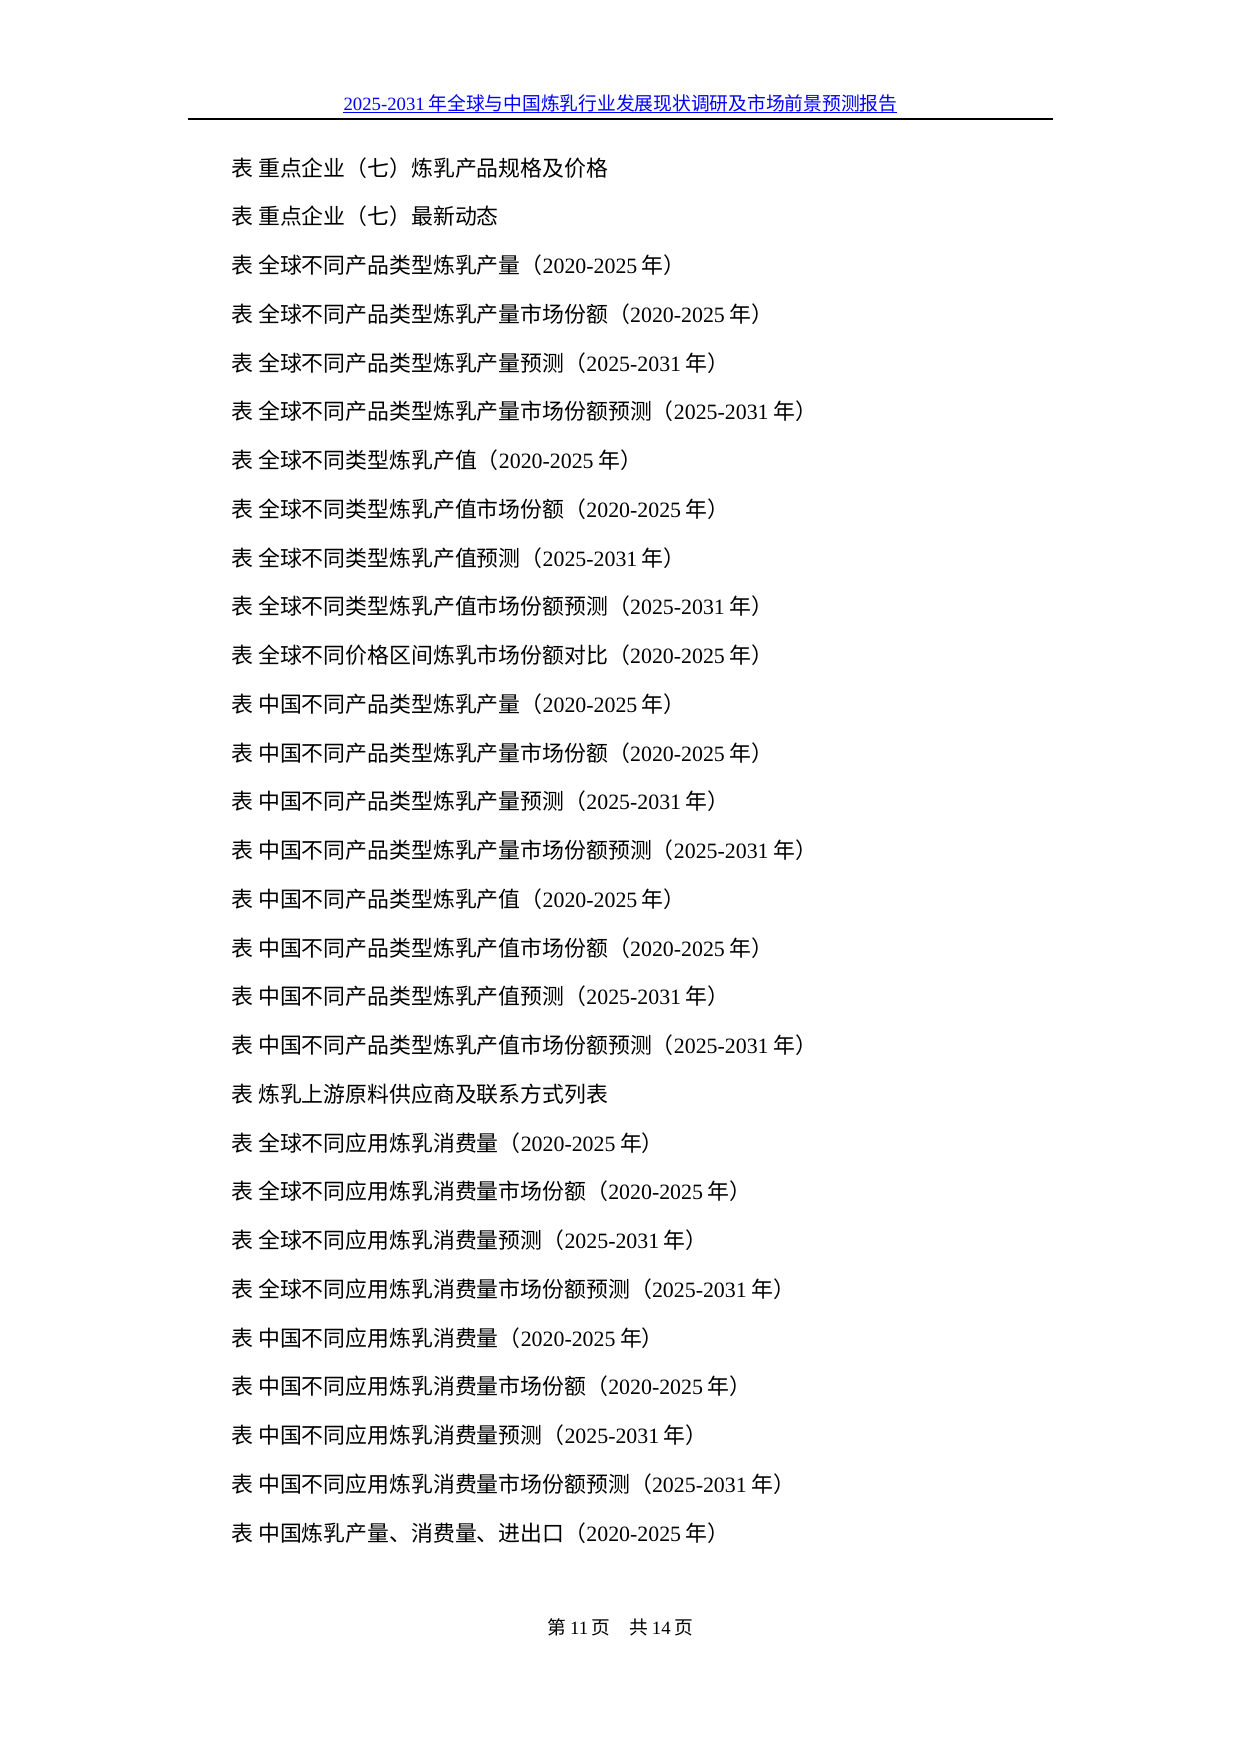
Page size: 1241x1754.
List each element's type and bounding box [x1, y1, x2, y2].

text [187, 150, 1053, 1548]
